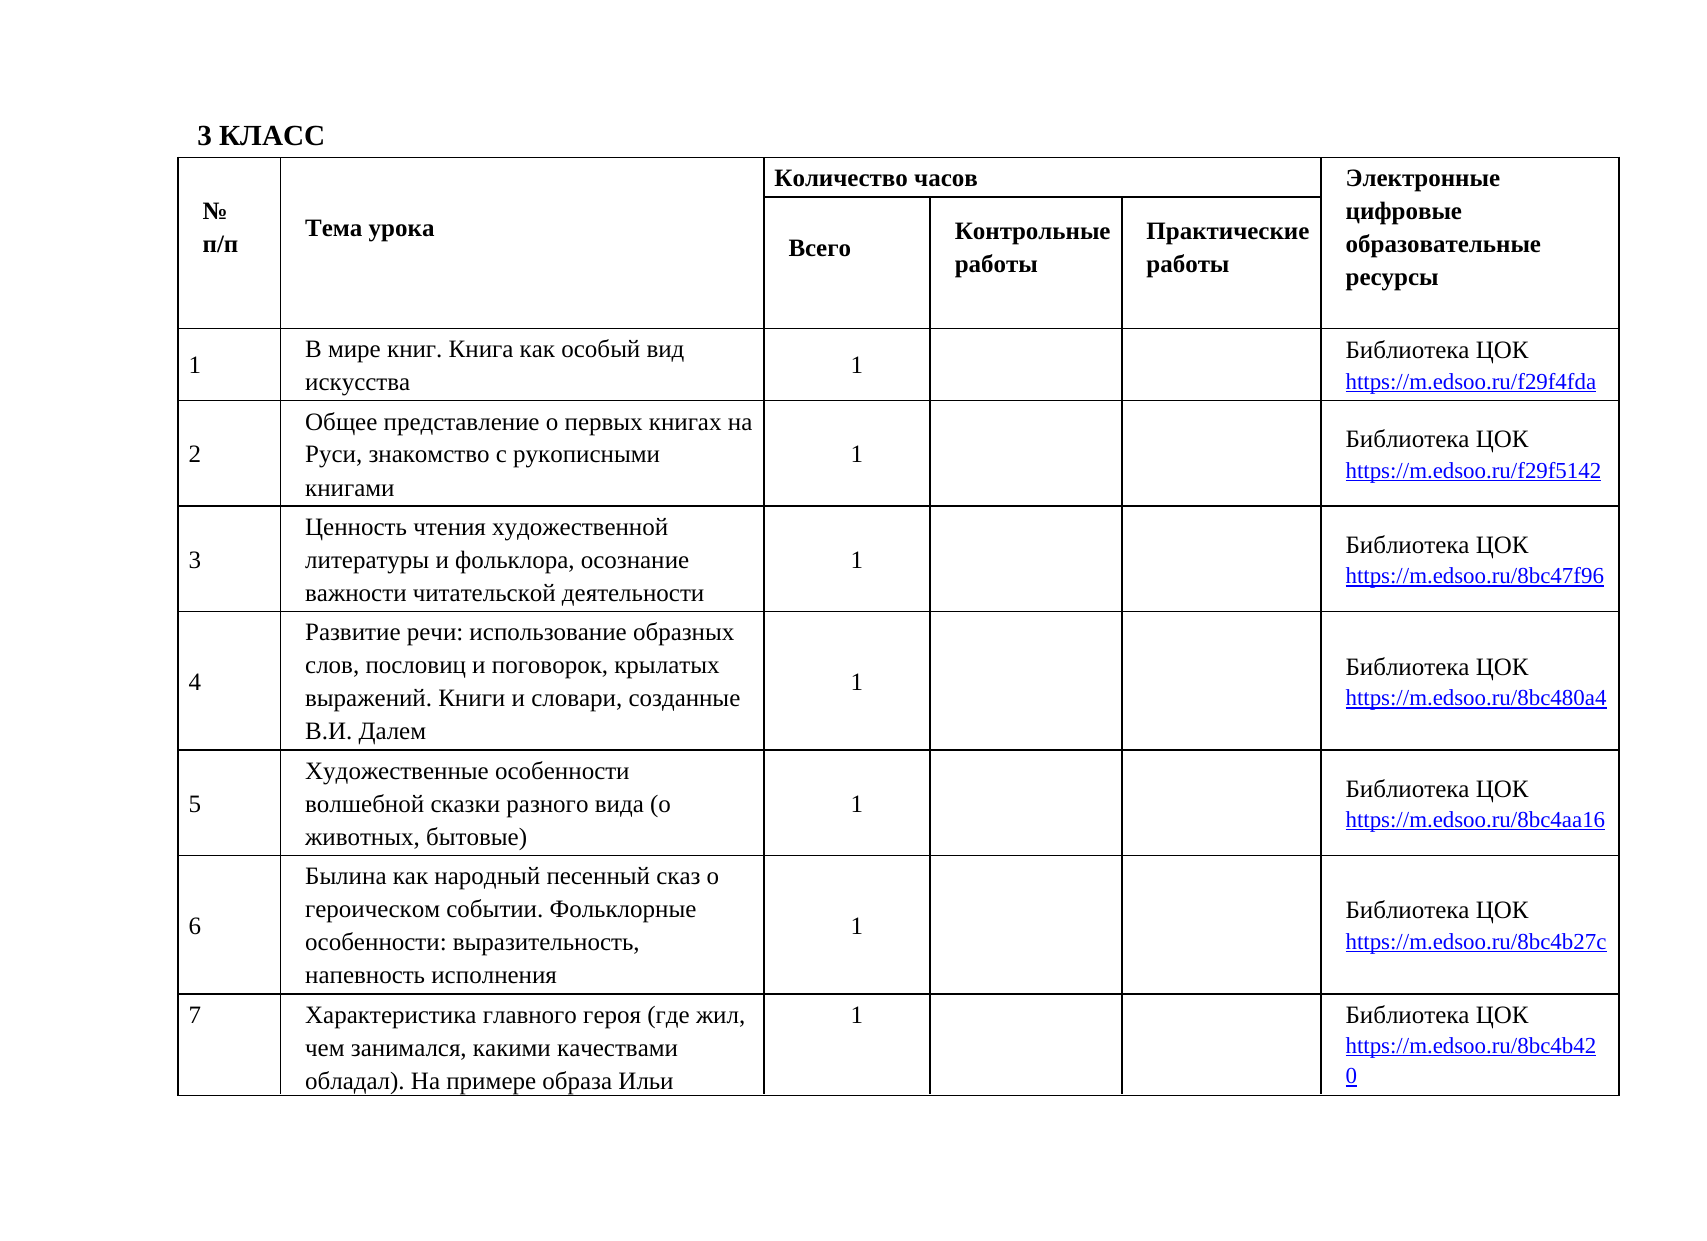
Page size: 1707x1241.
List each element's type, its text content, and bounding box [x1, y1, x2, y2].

table_cell [931, 507, 1121, 611]
table_cell [931, 612, 1121, 749]
table_cell Былина как народный песенный сказ о героическом событии. Фольклорные особенности: выразительность, напевность исполнения [281, 856, 763, 993]
table_cell 1 [765, 329, 929, 400]
text 3 КЛАСС [190, 118, 1618, 152]
table_cell [931, 751, 1121, 854]
table_cell [931, 856, 1121, 993]
table_cell 1 [765, 751, 929, 854]
table_cell 3 [179, 507, 280, 611]
table_cell [1123, 612, 1320, 749]
table_header Электронные цифровые образовательные ресурсы [1322, 158, 1618, 327]
table_cell Библиотека ЦОК https://m.edsoo.ru/8bc4b27c [1322, 856, 1618, 993]
table_header Тема урока [281, 158, 763, 327]
table_cell [931, 329, 1121, 400]
table_cell [1123, 751, 1320, 854]
table_cell Библиотека ЦОК https://m.edsoo.ru/8bc4aa16 [1322, 751, 1618, 854]
table_cell 1 [765, 612, 929, 749]
table_cell [1123, 856, 1320, 993]
table_header Количество часов [765, 158, 1320, 196]
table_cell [281, 995, 763, 1094]
table_cell Практические работы [1123, 198, 1320, 327]
table_cell Библиотека ЦОК https://m.edsoo.ru/8bc480a4 [1322, 612, 1618, 749]
table_cell 1 [179, 329, 280, 400]
table_cell Художественные особенности волшебной сказки разного вида (о животных, бытовые) [281, 751, 763, 854]
table_cell Ценность чтения художественной литературы и фольклора, осознание важности читательской деятельности [281, 507, 763, 611]
table_header № п/п [179, 158, 280, 327]
table_cell В мире книг. Книга как особый вид искусства [281, 329, 763, 400]
table_cell Развитие речи: использование образных слов, пословиц и поговорок, крылатых выражений. Книги и словари, созданные В.И. Далем [281, 612, 763, 749]
table_cell 5 [179, 751, 280, 854]
table_cell 7 [179, 995, 280, 1094]
table_cell 1 [765, 856, 929, 993]
table_cell Общее представление о первых книгах на Руси, знакомство с рукописными книгами [281, 401, 763, 505]
table_cell 6 [179, 856, 280, 993]
table_cell Библиотека ЦОК https://m.edsoo.ru/8bc47f96 [1322, 507, 1618, 611]
table_cell 2 [179, 401, 280, 505]
table_cell Всего [765, 198, 929, 327]
table_cell [931, 401, 1121, 505]
table_cell [1123, 507, 1320, 611]
table_cell 4 [179, 612, 280, 749]
table_cell 1 [765, 995, 929, 1094]
table_cell Библиотека ЦОК https://m.edsoo.ru/f29f4fda [1322, 329, 1618, 400]
table_cell [1123, 401, 1320, 505]
table_cell Контрольные работы [931, 198, 1121, 327]
table_cell [1123, 329, 1320, 400]
table_cell [1123, 995, 1320, 1094]
table_cell 1 [765, 507, 929, 611]
table_cell Библиотека ЦОК https://m.edsoo.ru/f29f5142 [1322, 401, 1618, 505]
table_cell 1 [765, 401, 929, 505]
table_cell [1322, 995, 1618, 1094]
table_cell [931, 995, 1121, 1094]
